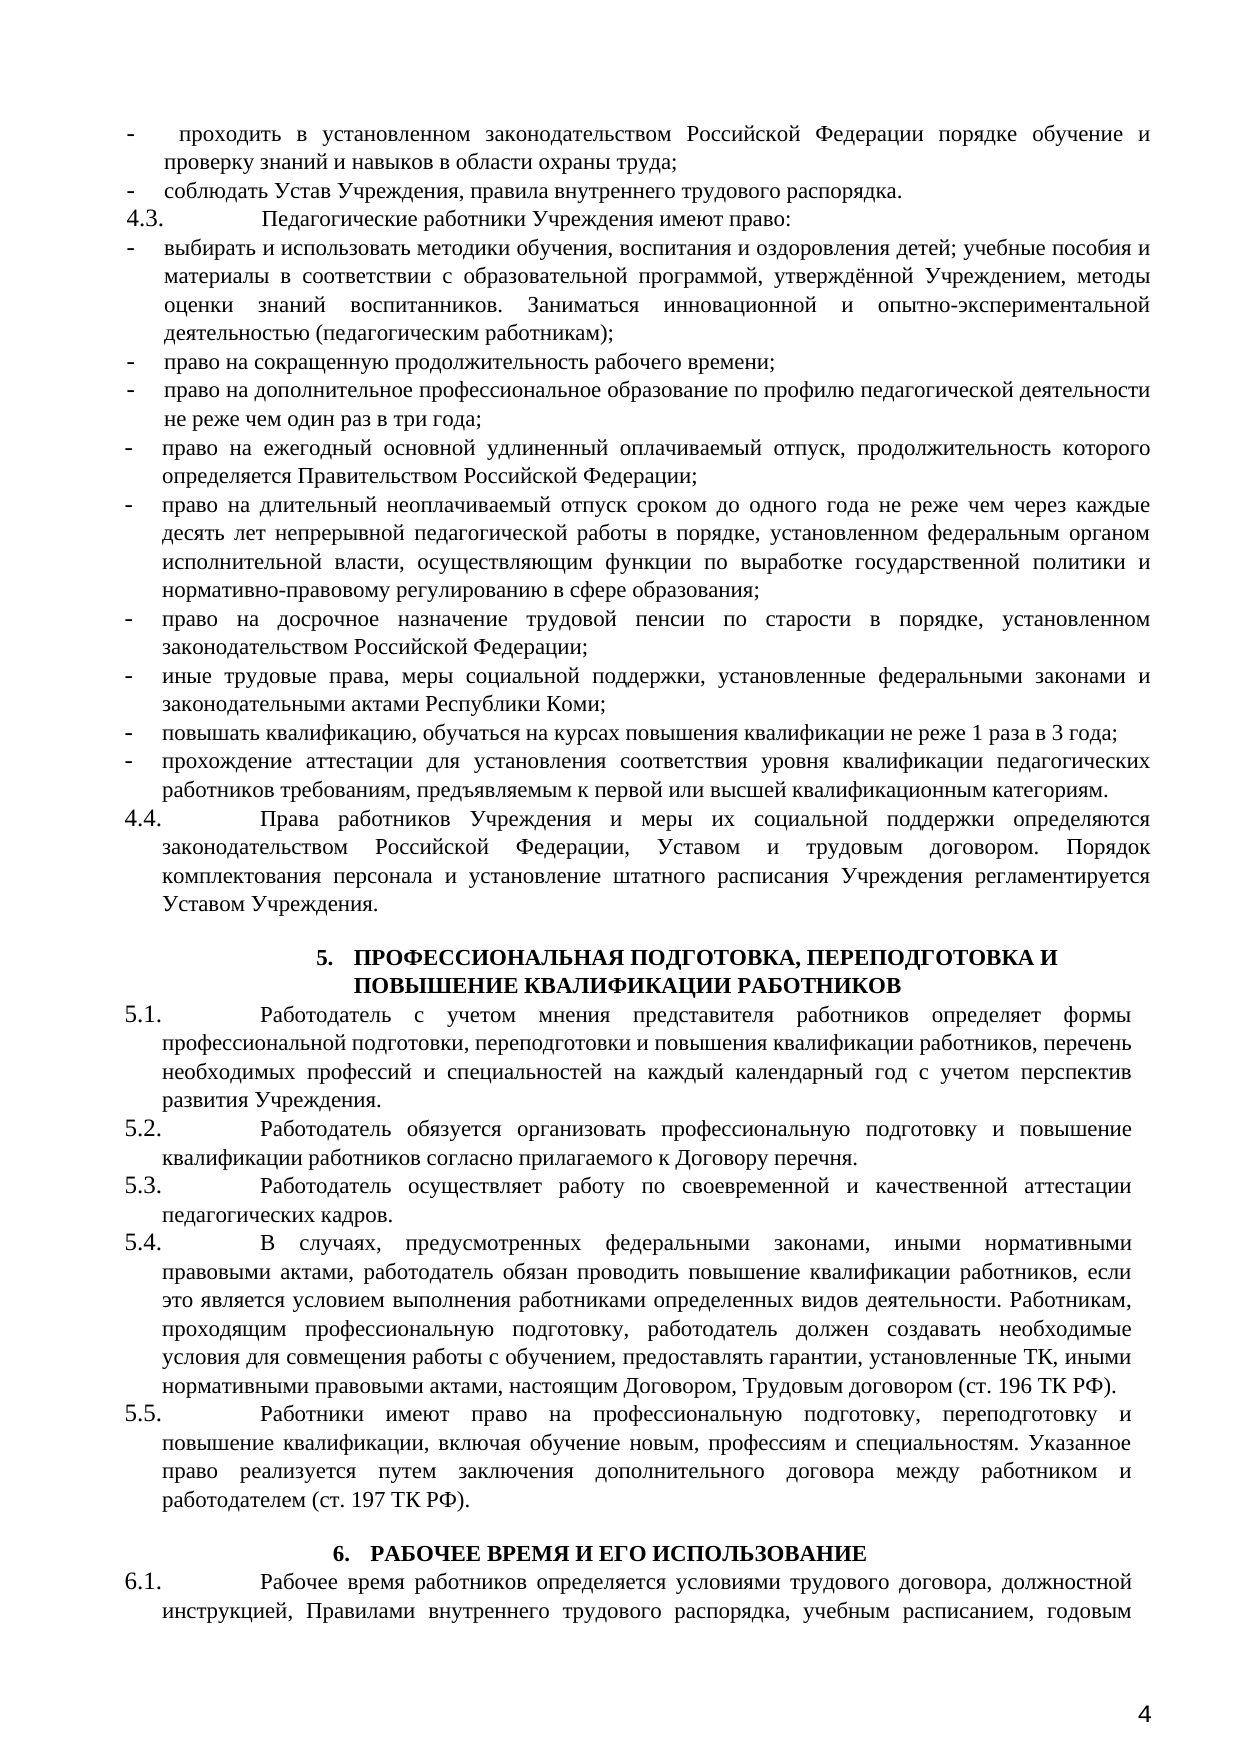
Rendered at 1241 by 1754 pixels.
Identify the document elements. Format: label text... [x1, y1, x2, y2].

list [124, 1567, 1133, 1624]
list Права работников Учреждения и меры их социальной поддержки определяются законодательством Российской Федерации, Уставом и трудовым договором. Порядок комплектования персонала и установление штатного расписания Учреждения регламентируется Уставом Учреждения. [124, 803, 1152, 917]
list право на длительный неоплачиваемый отпуск сроком до одного года не реже чем через каждые десять лет непрерывной педагогической работы в порядке, установленном федеральным органом исполнительной власти, осуществляющим функции по выработке государственной политики и нормативно-правовому регулированию в сфере образования; [124, 489, 1152, 603]
list РАБОЧЕЕ ВРЕМЯ И ЕГО ИСПОЛЬЗОВАНИЕ [333, 1538, 1152, 1567]
list Педагогические работники Учреждения имеют право: [126, 204, 1152, 232]
list Работодатель с учетом мнения представителя работников определяет формы профессиональной подготовки, переподготовки и повышения квалификации работников, перечень необходимых профессий и специальностей на каждый календарный год с учетом перспектив развития Учреждения. [124, 999, 1133, 1113]
list проходить в установленном законодательством Российской Федерации порядке обучение и проверку знаний и навыков в области охраны труда; [126, 118, 1152, 175]
list Работодатель обязуется организовать профессиональную подготовку и повышение квалификации работников согласно прилагаемого к Договору перечня. [124, 1113, 1133, 1171]
list выбирать и использовать методики обучения, воспитания и оздоровления детей; учебные пособия и материалы в соответствии с образовательной программой, утверждённой Учреждением, методы оценки знаний воспитанников. Заниматься инновационной и опытно-экспериментальной деятельностью (педагогическим работникам); [126, 232, 1152, 346]
list право на дополнительное профессиональное образование по профилю педагогической деятельности не реже чем один раз в три года; [126, 375, 1152, 432]
list право на досрочное назначение трудовой пенсии по старости в порядке, установленном законодательством Российской Федерации; [124, 603, 1152, 660]
list прохождение аттестации для установления соответствия уровня квалификации педагогических работников требованиям, предъявляемым к первой или высшей квалификационным категориям. [124, 746, 1152, 803]
list Работники имеют право на профессиональную подготовку, переподготовку и повышение квалификации, включая обучение новым, профессиям и специальностям. Указанное право реализуется путем заключения дополнительного договора между работником и работодателем (ст. 197 ТК РФ). [124, 1399, 1133, 1513]
list право на ежегодный основной удлиненный оплачиваемый отпуск, продолжительность которого определяется Правительством Российской Федерации; [124, 432, 1152, 489]
list Работодатель осуществляет работу по своевременной и качественной аттестации педагогических кадров. [124, 1171, 1133, 1228]
list иные трудовые права, меры социальной поддержки, установленные федеральными законами и законодательными актами Республики Коми; [124, 660, 1152, 717]
list В случаях, предусмотренных федеральными законами, иными нормативными правовыми актами, работодатель обязан проводить повышение квалификации работников, если это является условием выполнения работниками определенных видов деятельности. Работникам, проходящим профессиональную подготовку, работодатель должен создавать необходимые условия для совмещения работы с обучением, предоставлять гарантии, установленные ТК, иными нормативными правовыми актами, настоящим Договором, Трудовым договором (ст. 196 ТК РФ). [124, 1228, 1133, 1399]
list ПРОФЕССИОНАЛЬНАЯ ПОДГОТОВКА, ПЕРЕПОДГОТОВКА И ПОВЫШЕНИЕ КВАЛИФИКАЦИИ РАБОТНИКОВ [316, 942, 1152, 999]
list право на сокращенную продолжительность рабочего времени; [126, 346, 1152, 375]
list повышать квалификацию, обучаться на курсах повышения квалификации не реже 1 раза в 3 года; [124, 717, 1152, 746]
list соблюдать Устав Учреждения, правила внутреннего трудового распорядка. [126, 175, 1152, 204]
